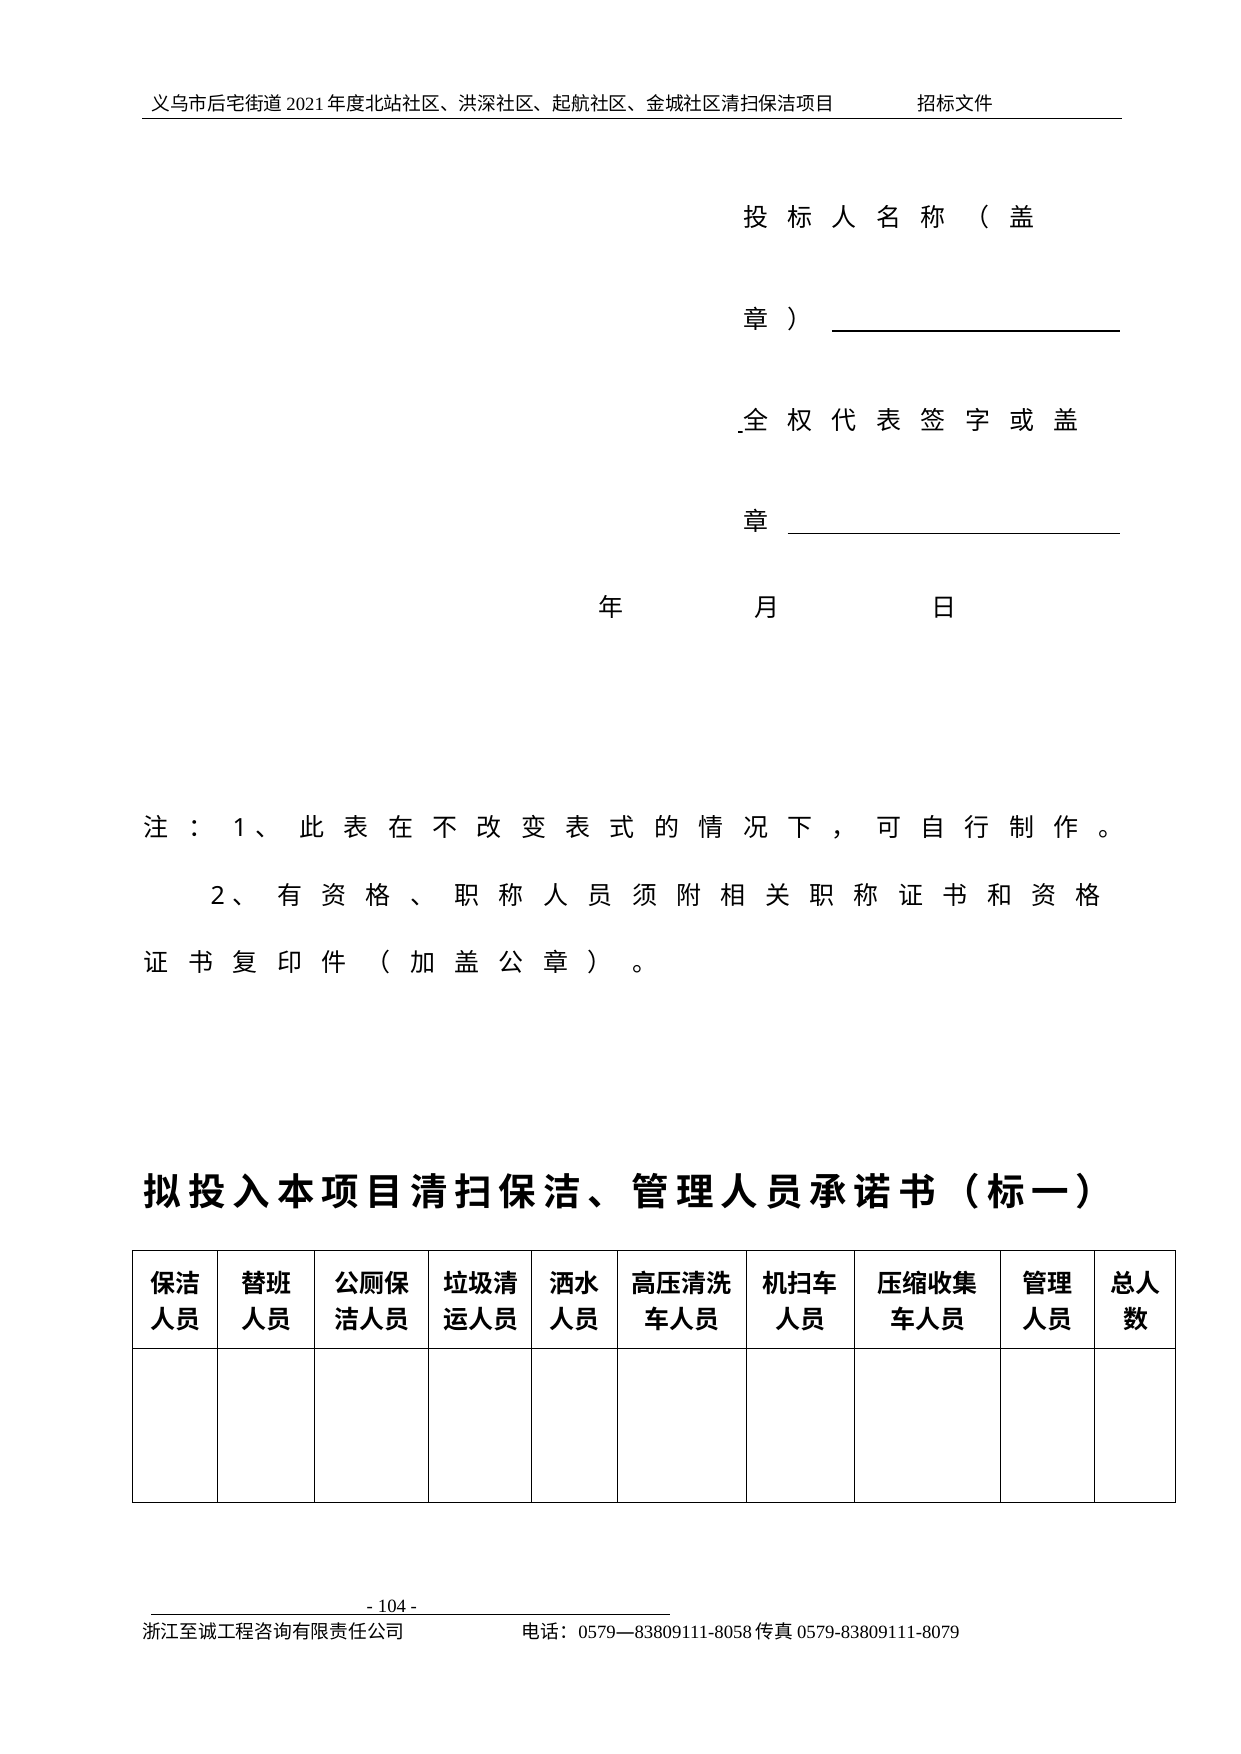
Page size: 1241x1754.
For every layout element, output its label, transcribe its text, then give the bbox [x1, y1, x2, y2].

table_header 公厕保洁人员 [315, 1251, 428, 1348]
table_header 压缩收集车人员 [855, 1251, 1000, 1348]
text 投标人名称（盖章） 全权代表签字或盖章 [738, 182, 1120, 553]
table_header 总人数 [1095, 1251, 1175, 1348]
text 注：1、此表在不改变表式的情况下，可自行制作。 [144, 792, 1120, 860]
table_cell [532, 1349, 617, 1502]
table_cell [133, 1349, 217, 1502]
table_cell [855, 1349, 1000, 1502]
table_cell [747, 1349, 854, 1502]
table_cell [429, 1349, 531, 1502]
table_header 洒水 人员 [532, 1251, 617, 1348]
table_header 机扫车人员 [747, 1251, 854, 1348]
text 拟投入本项目清扫保洁、管理人员承诺书（标一） [144, 1155, 1120, 1223]
table_header 替班 人员 [218, 1251, 314, 1348]
table_cell [315, 1349, 428, 1502]
table_cell [218, 1349, 314, 1502]
table_header 管理人员 [1001, 1251, 1094, 1348]
table_cell [1095, 1349, 1175, 1502]
text 2、有资格、职称人员须附相关职称证书和资格证书复印件（加盖公章）。 [144, 860, 1120, 995]
table_header 保洁 人员 [133, 1251, 217, 1348]
text 年 月 日 [144, 572, 1120, 639]
table_cell [1001, 1349, 1094, 1502]
table_header 垃圾清运人员 [429, 1251, 531, 1348]
table_cell [618, 1349, 746, 1502]
table_header 高压清洗车人员 [618, 1251, 746, 1348]
